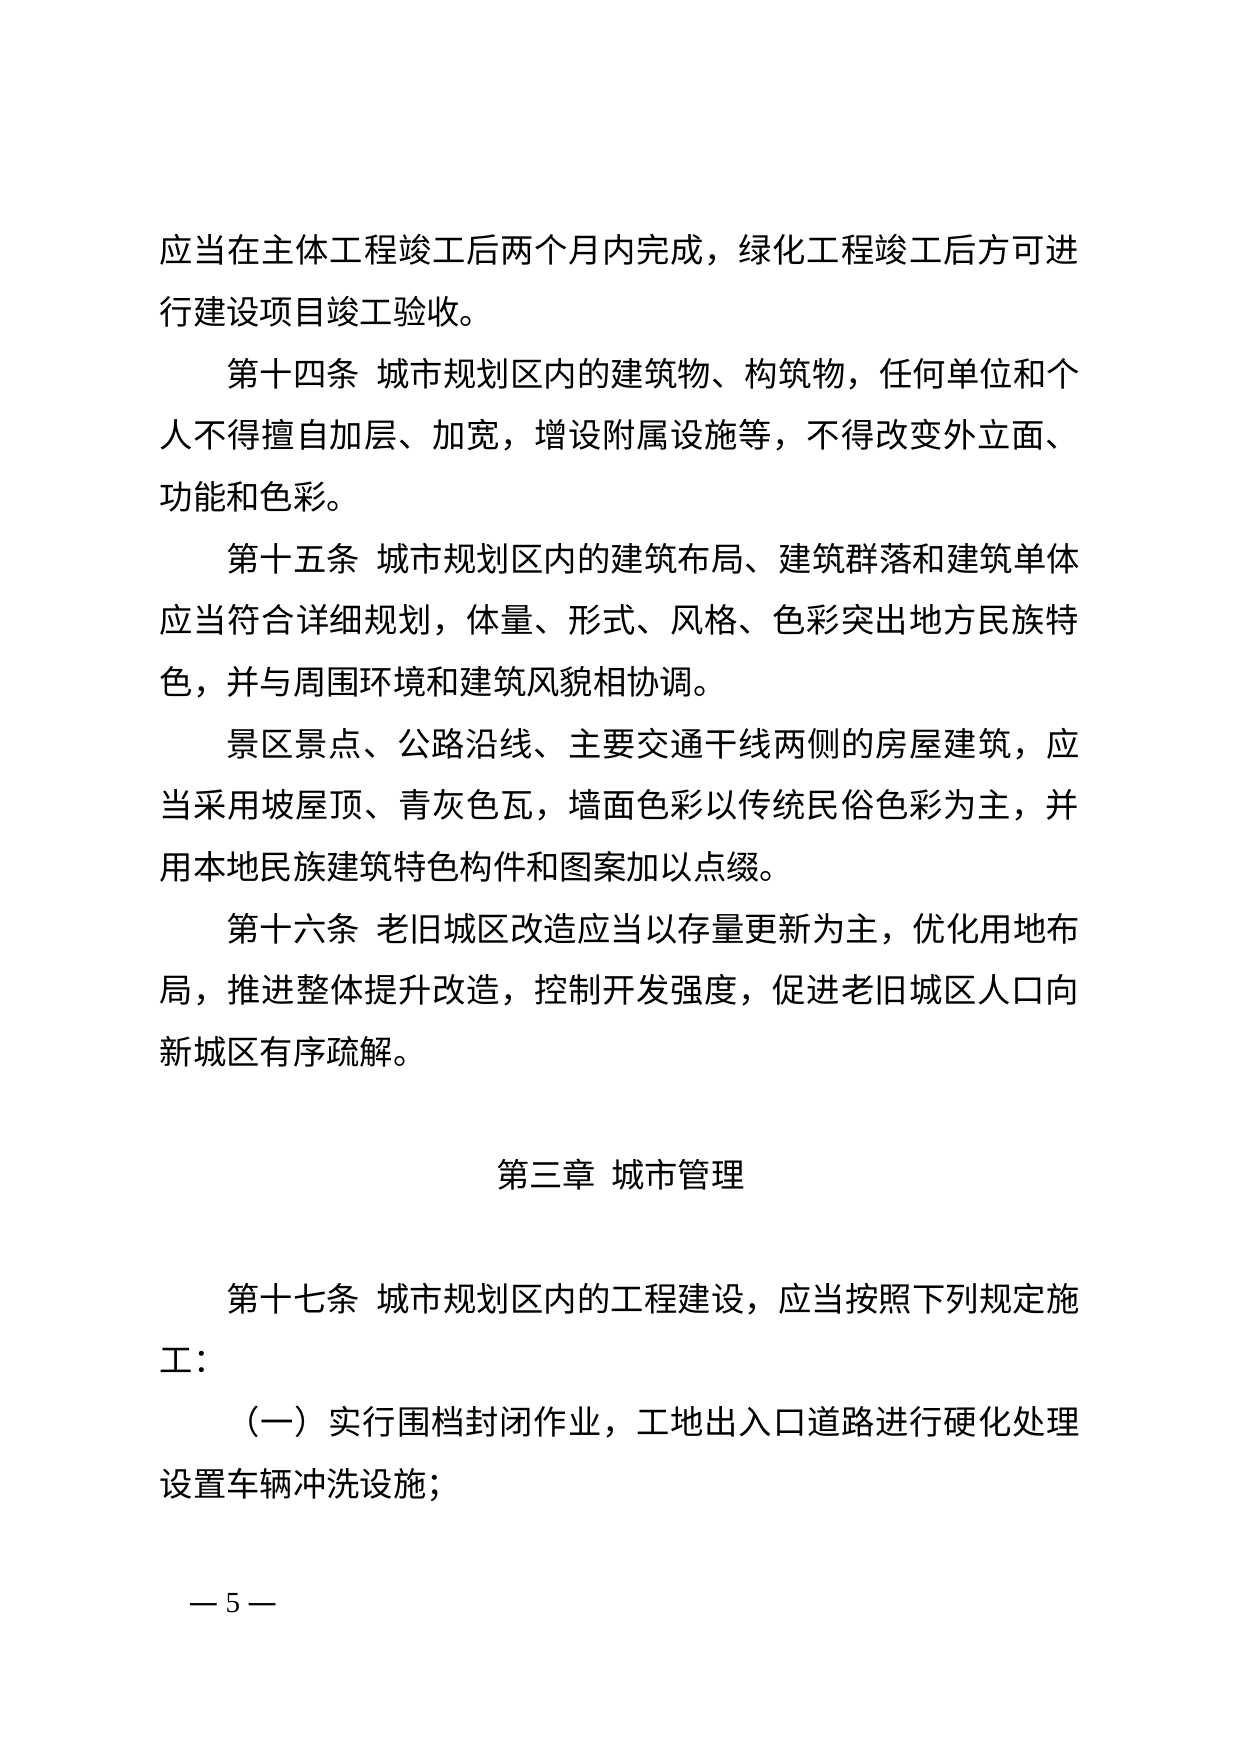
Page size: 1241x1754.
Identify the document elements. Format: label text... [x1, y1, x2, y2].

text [159, 214, 1081, 337]
text 景区景点、公路沿线、主要交通干线两侧的房屋建筑，应当采用坡屋顶、青灰色瓦，墙面色彩以传统民俗色彩为主，并用本地民族建筑特色构件和图案加以点缀。 [159, 707, 1081, 892]
text （一）实行围档封闭作业，工地出入口道路进行硬化处理，设置车辆冲洗设施； [159, 1385, 1081, 1509]
text 第十六条 老旧城区改造应当以存量更新为主，优化用地布局，推进整体提升改造，控制开发强度，促进老旧城区人口向新城区有序疏解。 [159, 892, 1081, 1077]
text 第十四条 城市规划区内的建筑物、构筑物，任何单位和个人不得擅自加层、加宽，增设附属设施等，不得改变外立面、功能和色彩。 [159, 337, 1081, 522]
text 第十五条 城市规划区内的建筑布局、建筑群落和建筑单体应当符合详细规划，体量、形式、风格、色彩突出地方民族特色，并与周围环境和建筑风貌相协调。 [159, 522, 1081, 707]
text 第十七条 城市规划区内的工程建设，应当按照下列规定施工： [159, 1262, 1081, 1385]
list 第三章 城市管理 [159, 1139, 1081, 1200]
